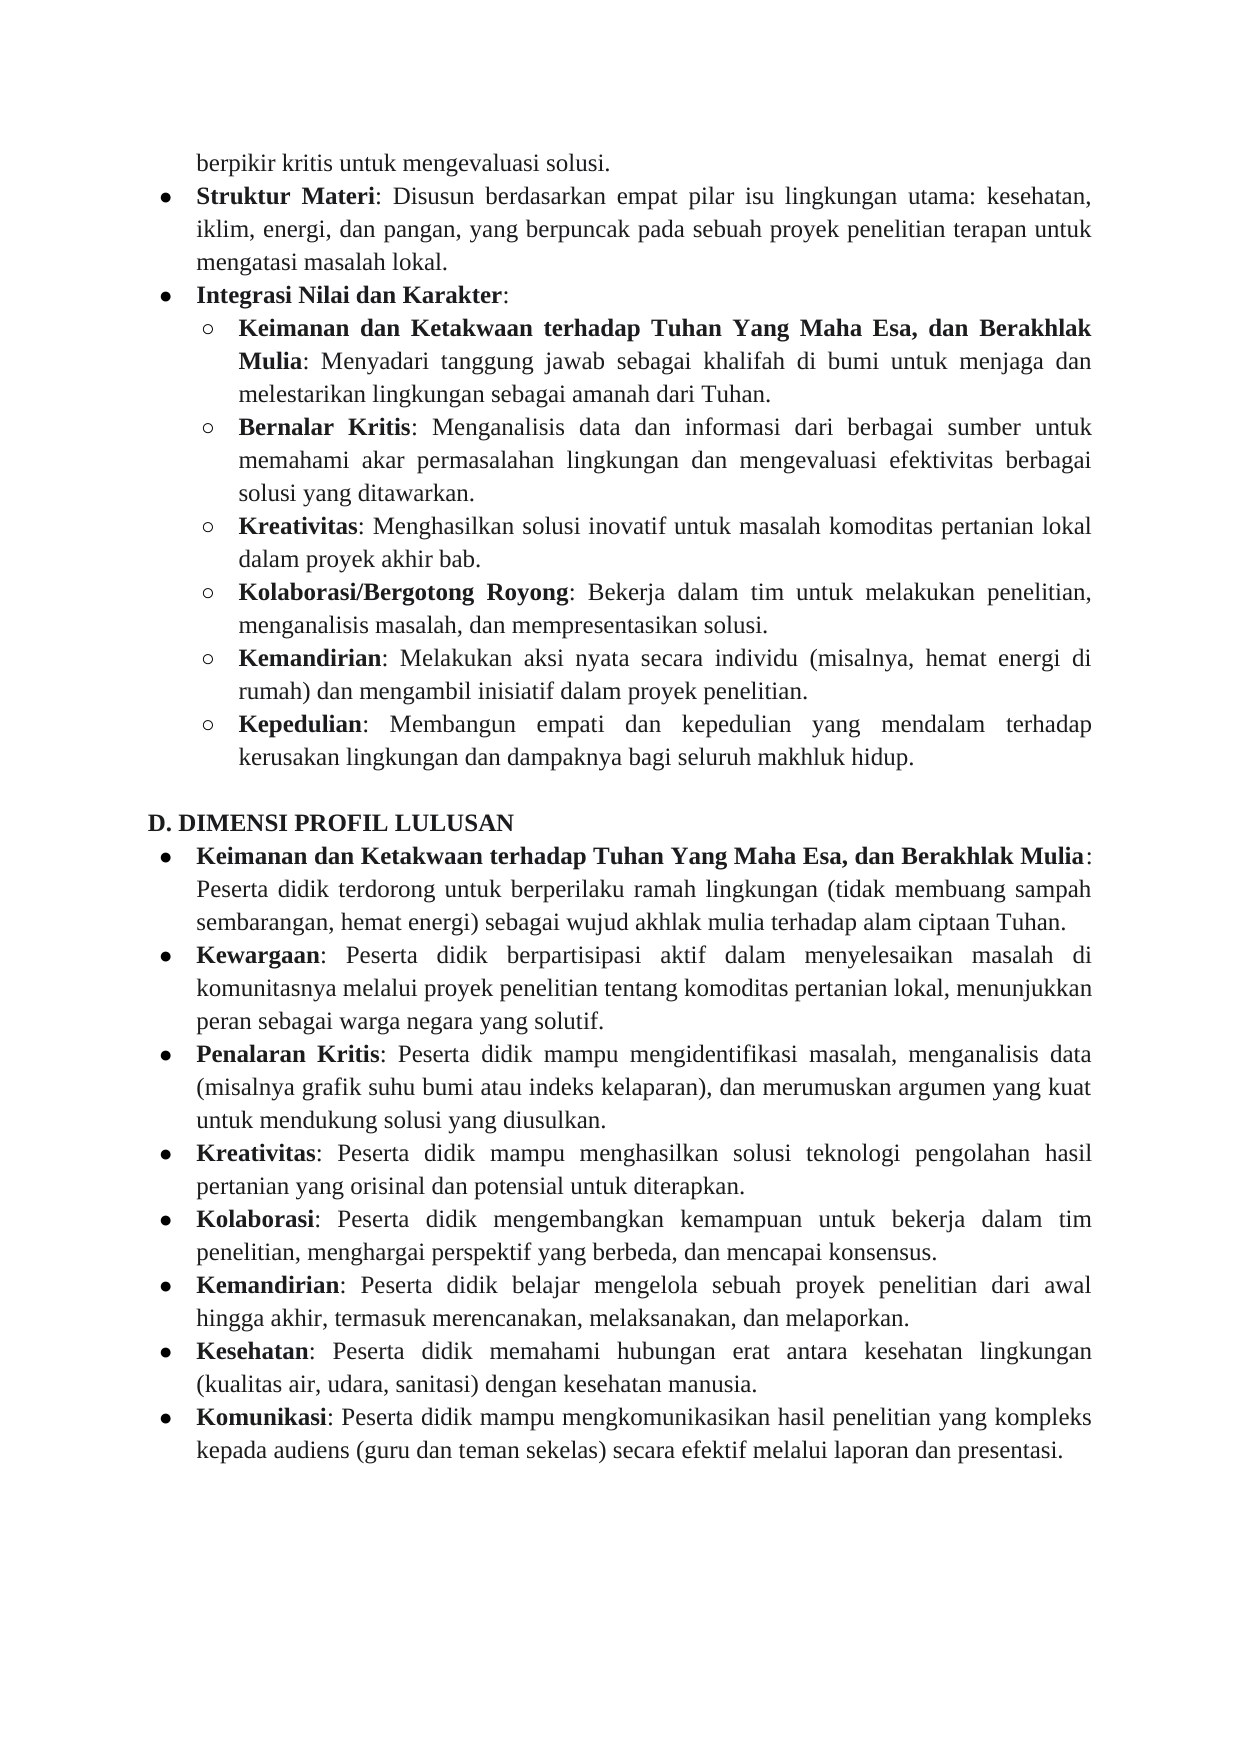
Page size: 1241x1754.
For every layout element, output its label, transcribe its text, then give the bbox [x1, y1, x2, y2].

list Komunikasi: Peserta didik mampu mengkomunikasikan hasil penelitian yang kompleks kepada audiens (guru dan teman sekelas) secara efektif melalui laporan dan presentasi. [159, 1402, 1092, 1464]
list Kreativitas: Peserta didik mampu menghasilkan solusi teknologi pengolahan hasil pertanian yang orisinal dan potensial untuk diterapkan. [159, 1138, 1092, 1200]
list Keimanan dan Ketakwaan terhadap Tuhan Yang Maha Esa, dan Berakhlak Mulia: Peserta didik terdorong untuk berperilaku ramah lingkungan (tidak membuang sampah sembarangan, hemat energi) sebagai wujud akhlak mulia terhadap alam ciptaan Tuhan. [159, 841, 1092, 936]
list Penalaran Kritis: Peserta didik mampu mengidentifikasi masalah, menganalisis data (misalnya grafik suhu bumi atau indeks kelaparan), dan merumuskan argumen yang kuat untuk mendukung solusi yang diusulkan. [159, 1039, 1092, 1134]
list Keimanan dan Ketakwaan terhadap Tuhan Yang Maha Esa, dan Berakhlak Mulia: Menyadari tanggung jawab sebagai khalifah di bumi untuk menjaga dan melestarikan lingkungan sebagai amanah dari Tuhan. [201, 313, 1092, 408]
list Kreativitas: Menghasilkan solusi inovatif untuk masalah komoditas pertanian lokal dalam proyek akhir bab. [201, 511, 1092, 573]
list Struktur Materi: Disusun berdasarkan empat pilar isu lingkungan utama: kesehatan, iklim, energi, dan pangan, yang berpuncak pada sebuah proyek penelitian terapan untuk mengatasi masalah lokal. [159, 181, 1092, 276]
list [159, 148, 1092, 176]
list Integrasi Nilai dan Karakter: [159, 280, 1092, 308]
subtitle D. DIMENSI PROFIL LULUSAN [148, 808, 1092, 837]
list Kemandirian: Melakukan aksi nyata secara individu (misalnya, hemat energi di rumah) dan mengambil inisiatif dalam proyek penelitian. [201, 643, 1092, 705]
list Kesehatan: Peserta didik memahami hubungan erat antara kesehatan lingkungan (kualitas air, udara, sanitasi) dengan kesehatan manusia. [159, 1336, 1092, 1398]
list Kolaborasi/Bergotong Royong: Bekerja dalam tim untuk melakukan penelitian, menganalisis masalah, dan mempresentasikan solusi. [201, 577, 1092, 639]
list Kolaborasi: Peserta didik mengembangkan kemampuan untuk bekerja dalam tim penelitian, menghargai perspektif yang berbeda, dan mencapai konsensus. [159, 1204, 1092, 1266]
list Bernalar Kritis: Menganalisis data dan informasi dari berbagai sumber untuk memahami akar permasalahan lingkungan dan mengevaluasi efektivitas berbagai solusi yang ditawarkan. [201, 412, 1092, 507]
list Kewargaan: Peserta didik berpartisipasi aktif dalam menyelesaikan masalah di komunitasnya melalui proyek penelitian tentang komoditas pertanian lokal, menunjukkan peran sebagai warga negara yang solutif. [159, 940, 1092, 1035]
list Kemandirian: Peserta didik belajar mengelola sebuah proyek penelitian dari awal hingga akhir, termasuk merencanakan, melaksanakan, dan melaporkan. [159, 1270, 1092, 1332]
list Kepedulian: Membangun empati dan kepedulian yang mendalam terhadap kerusakan lingkungan dan dampaknya bagi seluruh makhluk hidup. [201, 709, 1092, 771]
